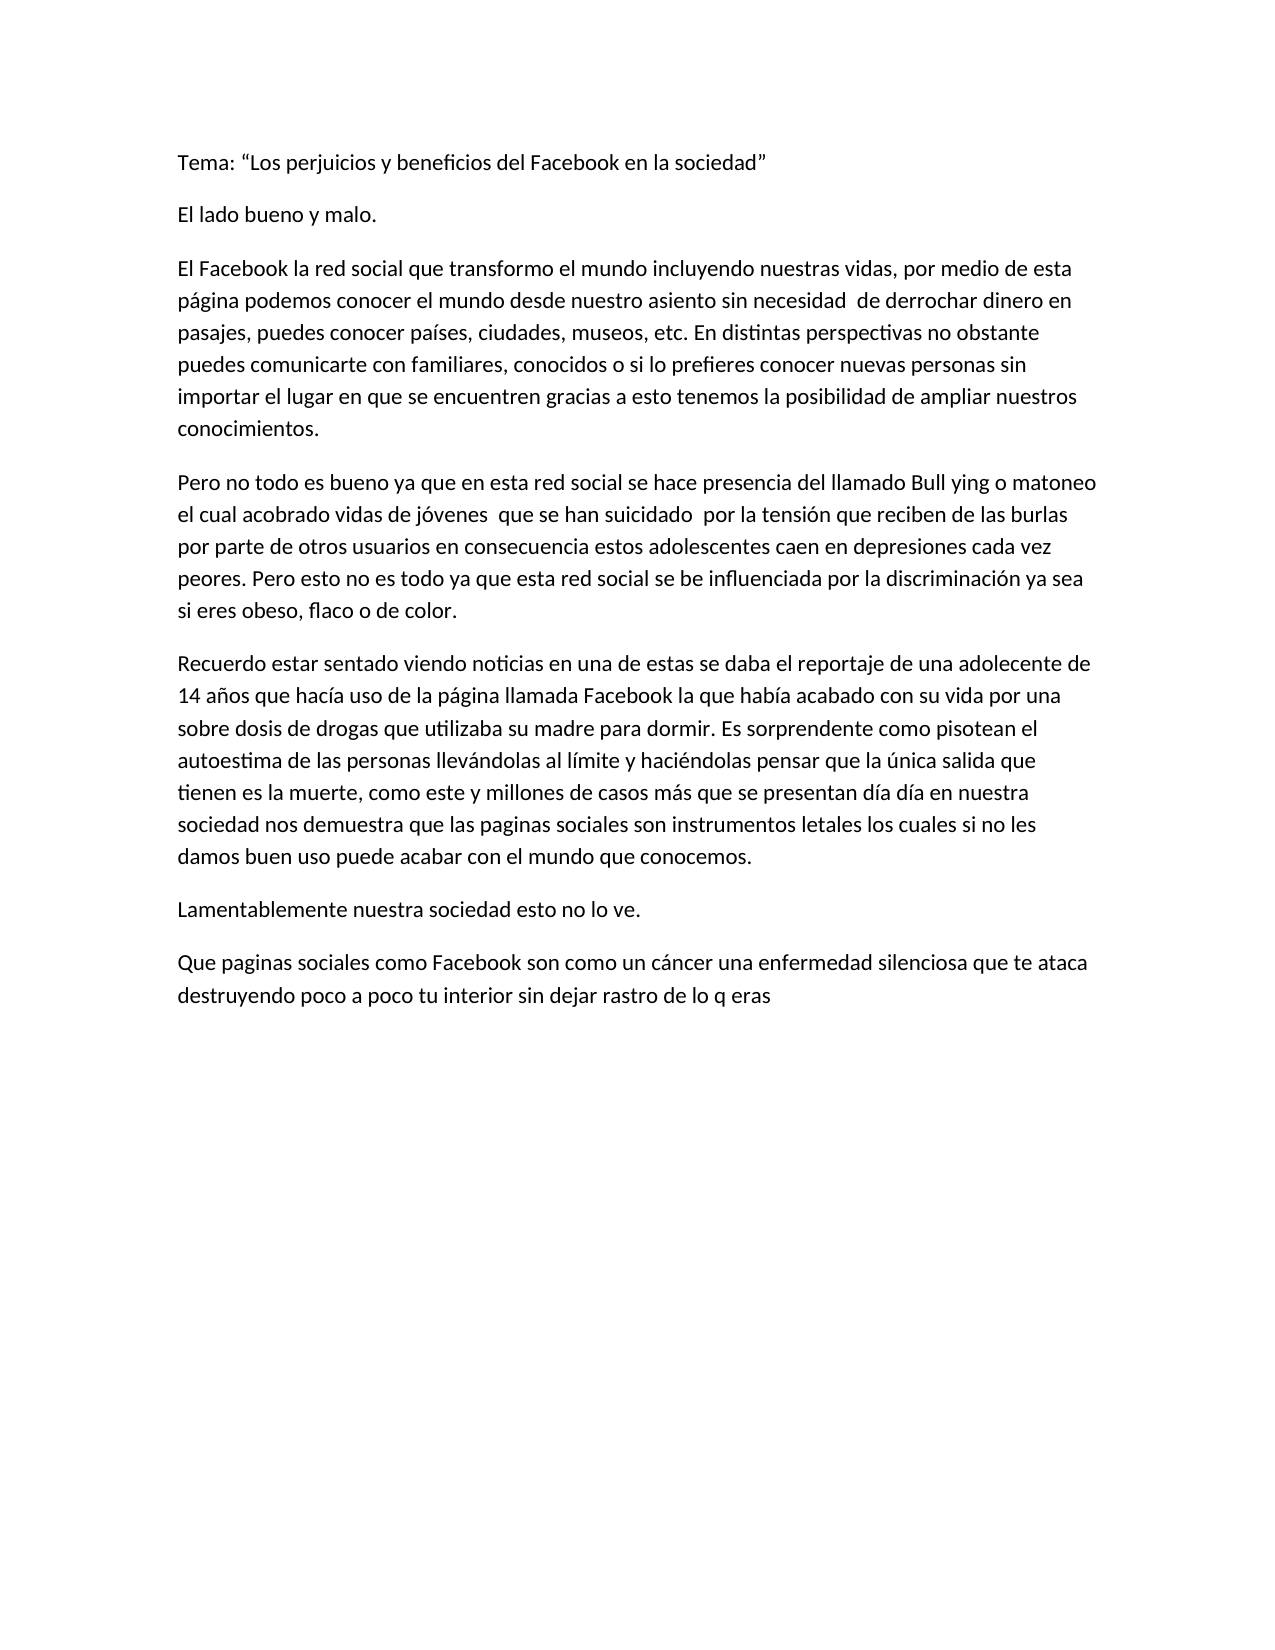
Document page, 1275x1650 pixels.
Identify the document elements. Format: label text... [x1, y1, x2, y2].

text Tema: “Los perjuicios y beneficios del Facebook en la sociedad” [177, 148, 1098, 176]
text El lado bueno y malo. [177, 201, 1098, 229]
text Que paginas sociales como Facebook son como un cáncer una enfermedad silenciosa que te ataca destruyendo poco a poco tu interior sin dejar rastro de lo q eras [177, 948, 1098, 1009]
text Pero no todo es bueno ya que en esta red social se hace presencia del llamado Bull ying o matoneo el cual acobrado vidas de jóvenes que se han suicidado por la tensión que reciben de las burlas por parte de otros usuarios en consecuencia estos adolescentes caen en depresiones cada vez peores. Pero esto no es todo ya que esta red social se be influenciada por la discriminación ya sea si eres obeso, flaco o de color. [177, 468, 1098, 624]
text El Facebook la red social que transformo el mundo incluyendo nuestras vidas, por medio de esta página podemos conocer el mundo desde nuestro asiento sin necesidad de derrochar dinero en pasajes, puedes conocer países, ciudades, museos, etc. En distintas perspectivas no obstante puedes comunicarte con familiares, conocidos o si lo prefieres conocer nuevas personas sin importar el lugar en que se encuentren gracias a esto tenemos la posibilidad de ampliar nuestros conocimientos. [177, 254, 1098, 443]
text Lamentablemente nuestra sociedad esto no lo ve. [177, 896, 1098, 923]
text Recuerdo estar sentado viendo noticias en una de estas se daba el reportaje de una adolecente de 14 años que hacía uso de la página llamada Facebook la que había acabado con su vida por una sobre dosis de drogas que utilizaba su madre para dormir. Es sorprendente como pisotean el autoestima de las personas llevándolas al límite y haciéndolas pensar que la única salida que tienen es la muerte, como este y millones de casos más que se presentan día día en nuestra sociedad nos demuestra que las paginas sociales son instrumentos letales los cuales si no les damos buen uso puede acabar con el mundo que conocemos. [177, 649, 1098, 871]
